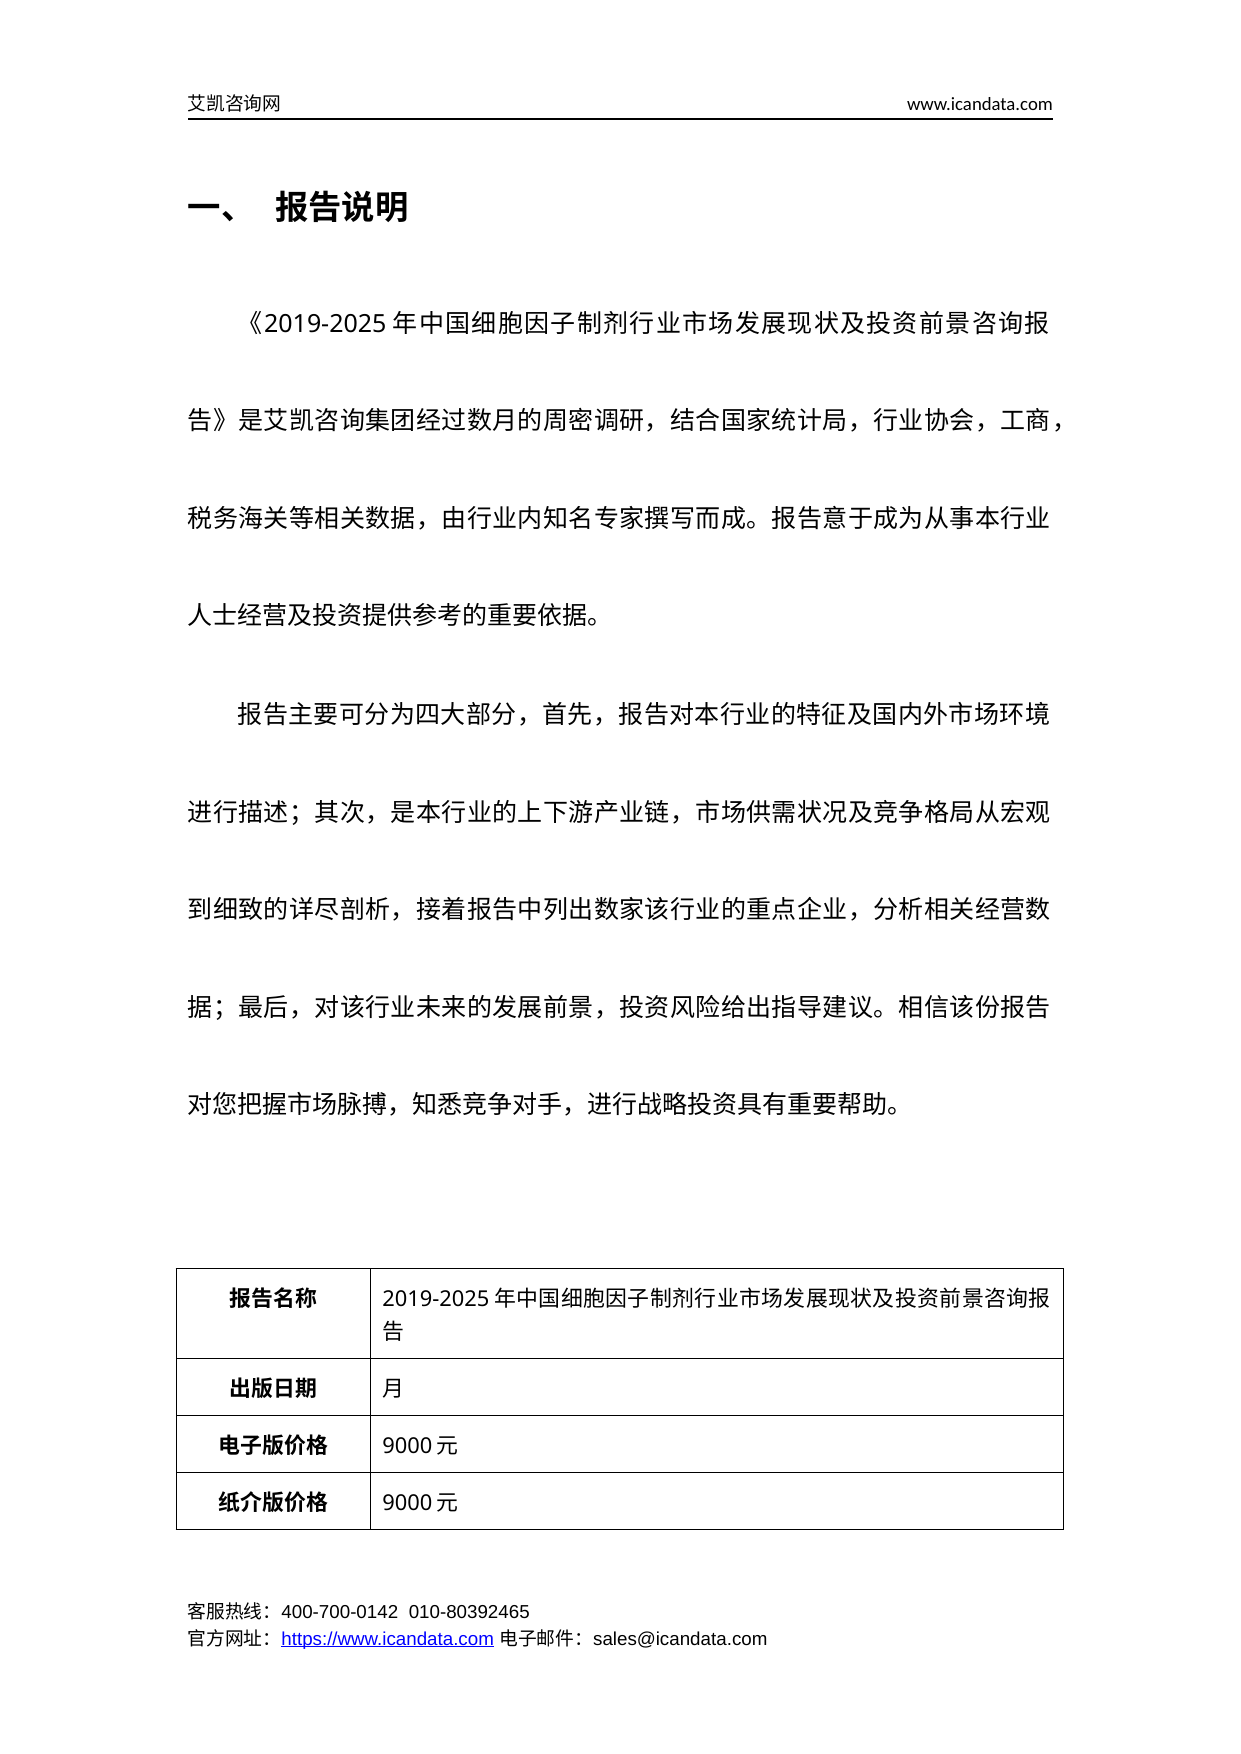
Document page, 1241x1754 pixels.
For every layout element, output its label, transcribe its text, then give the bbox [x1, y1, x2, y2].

text 《2019-2025年中国细胞因子制剂行业市场发展现状及投资前景咨询报告》是艾凯咨询集团经过数月的周密调研，结合国家统计局，行业协会，工商，税务海关等相关数据，由行业内知名专家撰写而成。报告意于成为从事本行业人士经营及投资提供参考的重要依据。 [187, 289, 1053, 646]
table_cell 月 [371, 1359, 1063, 1415]
table_cell 电子版价格 [177, 1416, 370, 1472]
table_cell 纸介版价格 [177, 1473, 370, 1529]
table_cell 出版日期 [177, 1359, 370, 1415]
subtitle 报告说明 [187, 172, 1053, 237]
text 报告主要可分为四大部分，首先，报告对本行业的特征及国内外市场环境进行描述；其次，是本行业的上下游产业链，市场供需状况及竞争格局从宏观到细致的详尽剖析，接着报告中列出数家该行业的重点企业，分析相关经营数据；最后，对该行业未来的发展前景，投资风险给出指导建议。相信该份报告对您把握市场脉搏，知悉竞争对手，进行战略投资具有重要帮助。 [187, 681, 1053, 1136]
table_header 2019-2025年中国细胞因子制剂行业市场发展现状及投资前景咨询报告 [371, 1269, 1063, 1358]
table_cell 9000元 [371, 1473, 1063, 1529]
table_cell 9000元 [371, 1416, 1063, 1472]
table_header 报告名称 [177, 1269, 370, 1358]
